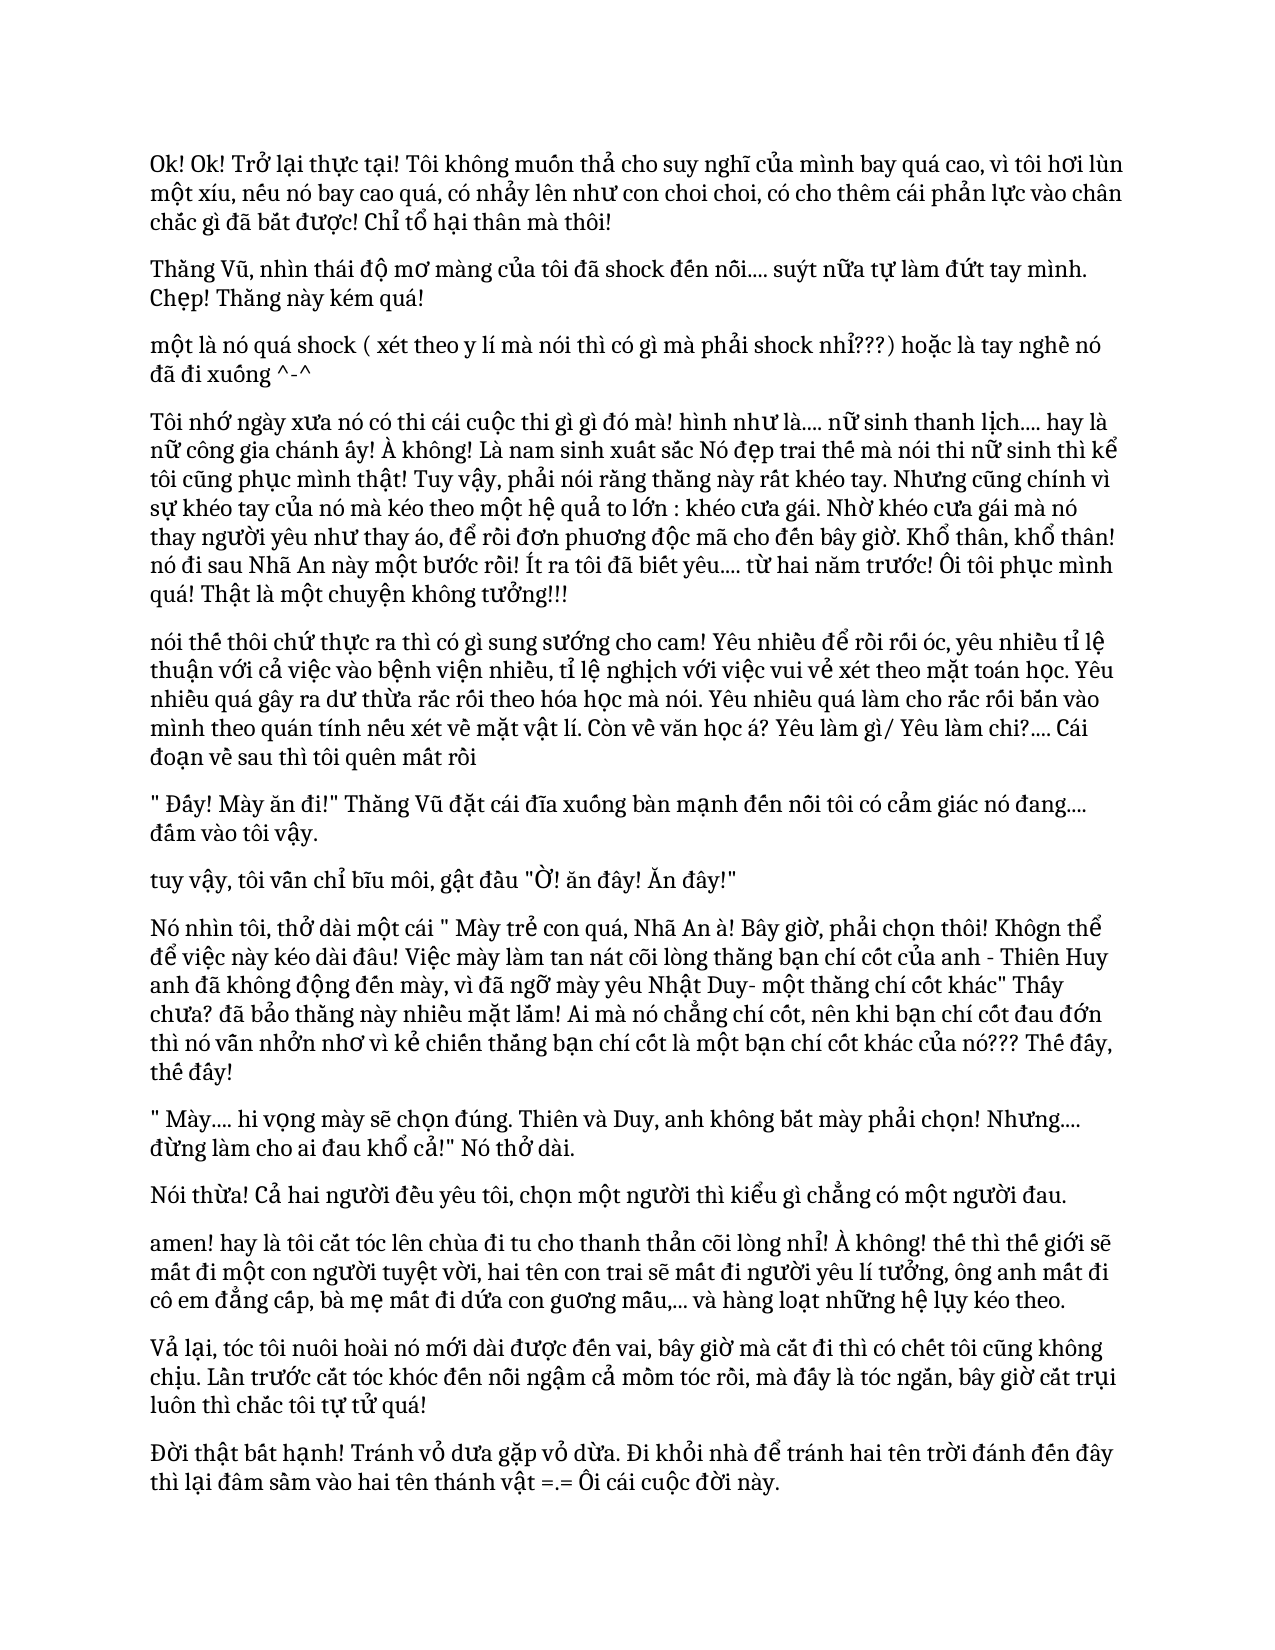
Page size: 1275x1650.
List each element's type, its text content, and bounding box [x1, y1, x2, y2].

text Tôi nhớ ngày xưa nó có thi cái cuộc thi gì gì đó mà! hình như là.... nữ sinh thanh lịch.... hay là nữ công gia chánh ấy! À không! Là nam sinh xuất sắc Nó đẹp trai thế mà nói thi nữ sinh thì kể tôi cũng phục mình thật! Tuy vậy, phải nói rằng thằng này rất khéo tay. Nhưng cũng chính vì sự khéo tay của nó mà kéo theo một hệ quả to lớn : khéo cưa gái. Nhờ khéo cưa gái mà nó thay người yêu như thay áo, để rồi đơn phuơng độc mã cho đến bây giờ. Khổ thân, khổ thân! nó đi sau Nhã An này một bước rồi! Ít ra tôi đã biết yêu.... từ hai năm trước! Ôi tôi phục mình quá! Thật là một chuyện không tưởng!!! [150, 407, 1125, 609]
text " Mày.... hi vọng mày sẽ chọn đúng. Thiên và Duy, anh không bắt mày phải chọn! Nhưng.... đừng làm cho ai đau khổ cả!" Nó thở dài. [150, 1105, 1125, 1162]
text Nó nhìn tôi, thở dài một cái " Mày trẻ con quá, Nhã An à! Bây giờ, phải chọn thôi! Khôgn thể để việc này kéo dài đâu! Việc mày làm tan nát cõi lòng thằng bạn chí cốt của anh - Thiên Huy anh đã không động đến mày, vì đã ngỡ mày yêu Nhật Duy- một thằng chí cốt khác" Thấy chưa? đã bảo thằng này nhiều mặt lắm! Ai mà nó chẳng chí cốt, nên khi bạn chí cốt đau đớn thì nó vẫn nhởn nhơ vì kẻ chiến thắng bạn chí cốt là một bạn chí cốt khác của nó??? Thế đấy, thế đấy! [150, 914, 1125, 1086]
text Ok! Ok! Trở lại thực tại! Tôi không muốn thả cho suy nghĩ của mình bay quá cao, vì tôi hơi lùn một xíu, nếu nó bay cao quá, có nhảy lên như con choi choi, có cho thêm cái phản lực vào chân chắc gì đã bắt được! Chỉ tổ hại thân mà thôi! [150, 150, 1125, 236]
text Đời thật bất hạnh! Tránh vỏ dưa gặp vỏ dừa. Đi khỏi nhà để tránh hai tên trời đánh đến đây thì lại đâm sầm vào hai tên thánh vật =.= Ôi cái cuộc đời này. [150, 1439, 1125, 1496]
text Thằng Vũ, nhìn thái độ mơ màng của tôi đã shock đến nỗi.... suýt nữa tự làm đứt tay mình. Chẹp! Thằng này kém quá! [150, 255, 1125, 312]
text nói thế thôi chứ thực ra thì có gì sung sướng cho cam! Yêu nhiều để rồi rối óc, yêu nhiều tỉ lệ thuận với cả việc vào bệnh viện nhiều, tỉ lệ nghịch với việc vui vẻ xét theo mặt toán học. Yêu nhiều quá gây ra dư thừa rắc rối theo hóa học mà nói. Yêu nhiều quá làm cho rắc rối bắn vào mình theo quán tính nếu xét về mặt vật lí. Còn về văn học á? Yêu làm gì/ Yêu làm chi?.... Cái đoạn về sau thì tôi quên mất rồi [150, 627, 1125, 771]
text " Đấy! Mày ăn đi!" Thằng Vũ đặt cái đĩa xuống bàn mạnh đến nỗi tôi có cảm giác nó đang.... đấm vào tôi vậy. [150, 790, 1125, 847]
text tuy vậy, tôi vẫn chỉ bĩu môi, gật đầu "Ờ! ăn đây! Ăn đây!" [150, 866, 1125, 895]
text một là nó quá shock ( xét theo y lí mà nói thì có gì mà phải shock nhỉ???) hoặc là tay nghề nó đã đi xuống ^-^ [150, 331, 1125, 389]
text amen! hay là tôi cắt tóc lên chùa đi tu cho thanh thản cõi lòng nhỉ! À không! thế thì thế giới sẽ mất đi một con người tuyệt vời, hai tên con trai sẽ mất đi người yêu lí tưởng, ông anh mất đi cô em đẳng cấp, bà mẹ mất đi dứa con guơng mẫu,... và hàng loạt những hệ lụy kéo theo. [150, 1229, 1125, 1315]
text Vả lại, tóc tôi nuôi hoài nó mới dài được đến vai, bây giờ mà cắt đi thì có chết tôi cũng không chịu. Lần trước cắt tóc khóc đến nỗi ngậm cả mồm tóc rồi, mà đấy là tóc ngắn, bây giờ cắt trụi luôn thì chắc tôi tự tử quá! [150, 1334, 1125, 1420]
text Nói thừa! Cả hai người đều yêu tôi, chọn một người thì kiểu gì chẳng có một người đau. [150, 1181, 1125, 1210]
